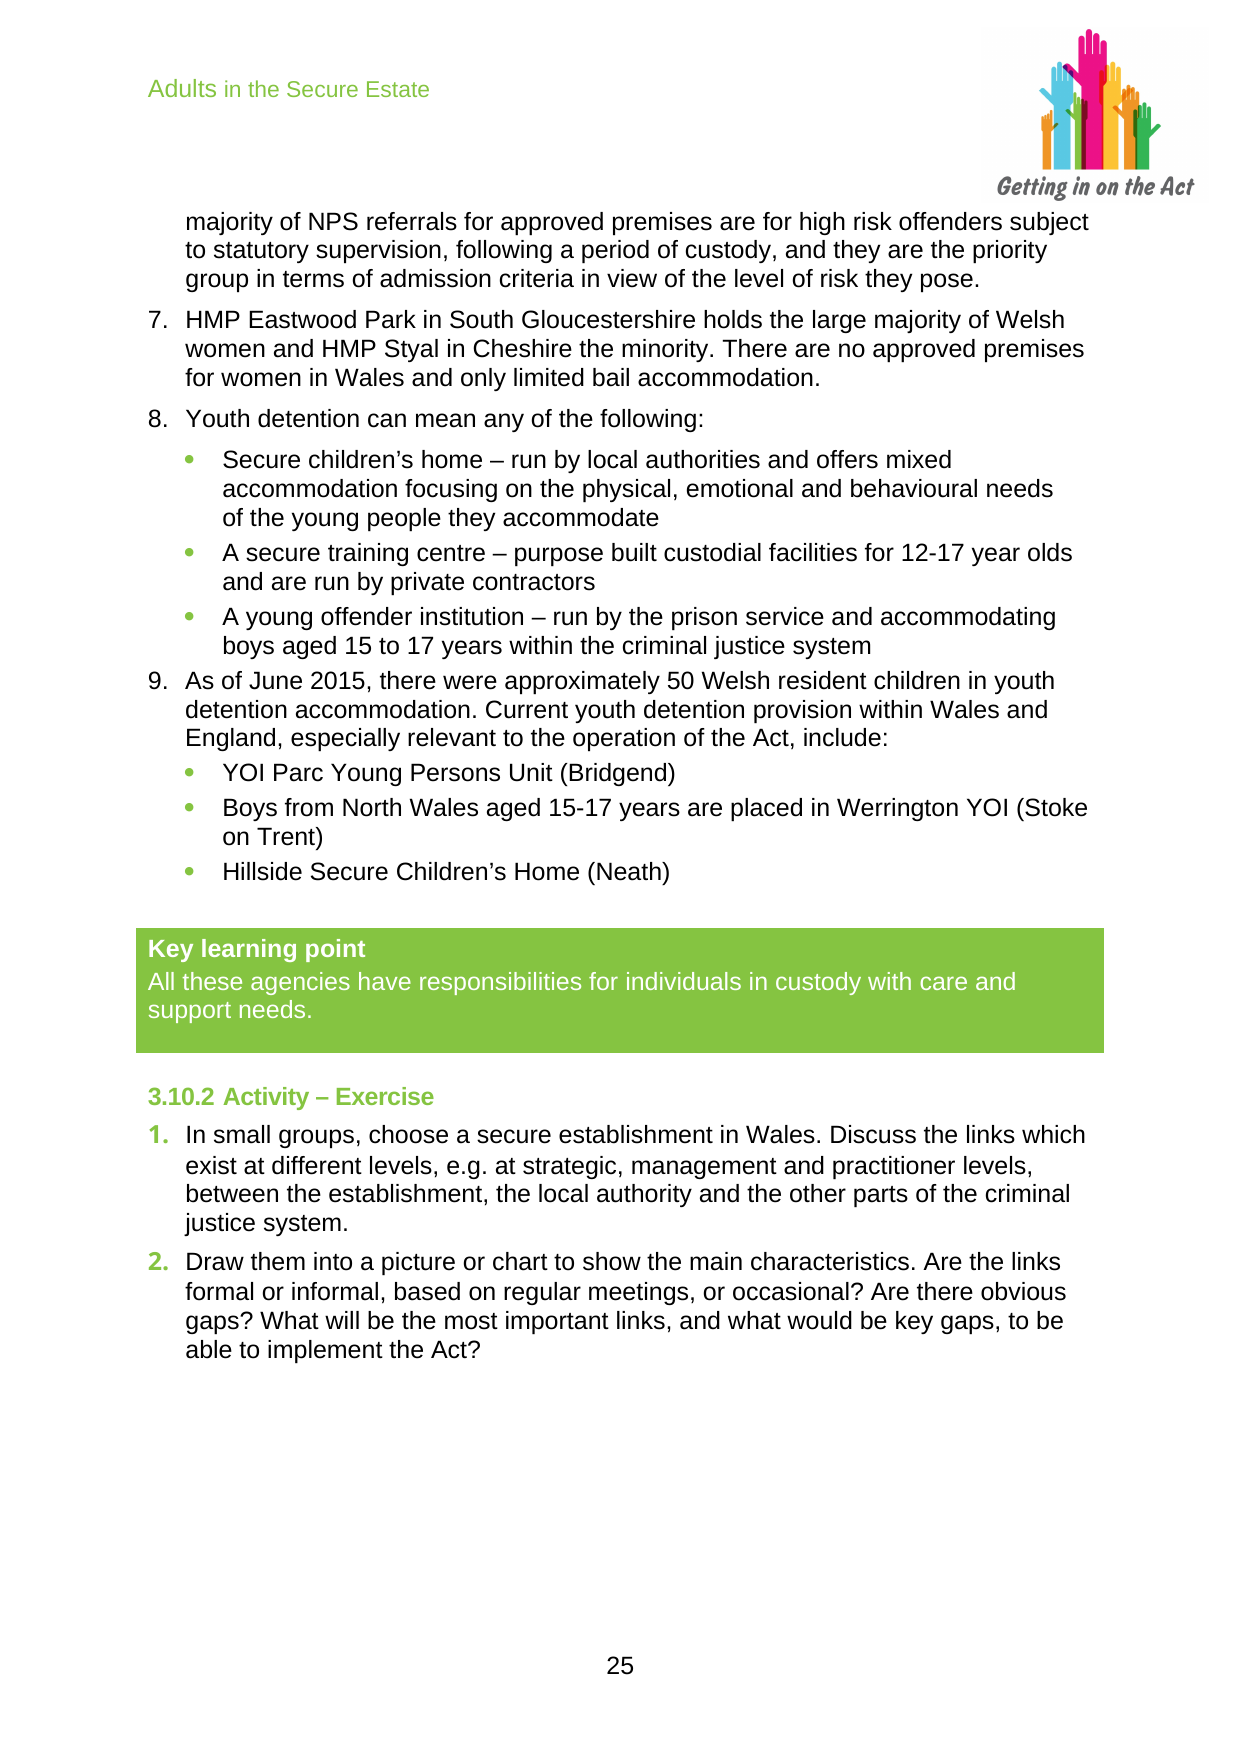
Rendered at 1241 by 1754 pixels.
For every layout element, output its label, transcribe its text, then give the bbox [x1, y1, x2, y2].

list As of June 2015, there were approximately 50 Welsh resident children in youth detention accommodation. Current youth detention provision within Wales and England, especially relevant to the operation of the Act, include: [148, 666, 1092, 752]
picture [980, 27, 1209, 205]
text Boys from North Wales aged 15-17 years are placed in Werrington YOI (Stoke on Trent) [185, 793, 1092, 851]
text Secure children’s home – run by local authorities and offers mixed accommodation focusing on the physical, emotional and behavioural needs of the young people they accommodate [185, 446, 1092, 532]
list In small groups, choose a secure establishment in Wales. Discuss the links which exist at different levels, e.g. at strategic, management and practitioner levels, between the establishment, the local authority and the other parts of the criminal justice system. [148, 1117, 1092, 1237]
text A secure training centre – purpose built custodial facilities for 12-17 year olds and are run by private contractors [185, 538, 1092, 596]
text A young offender institution – run by the prison service and accommodating boys aged 15 to 17 years within the criminal justice system [185, 602, 1092, 659]
subtitle Activity – Exercise [148, 1082, 1092, 1110]
text YOI Parc Young Persons Unit (Bridgend) [185, 758, 1092, 787]
list HMP Eastwood Park in South Gloucestershire holds the large majority of Welsh women and HMP Styal in Cheshire the minority. There are no approved premises for women in Wales and only limited bail accommodation. [148, 306, 1092, 392]
list Draw them into a picture or chart to show the main characteristics. Are the links formal or informal, based on regular meetings, or occasional? Are there obvious gaps? What will be the most important links, and what would be key gaps, to be able to implement the Act? [148, 1243, 1092, 1363]
table_header Key learning point All these agencies have responsibilities for individuals in custody with care and support needs. [136, 928, 1104, 1053]
text Hillside Secure Children’s Home (Neath) [185, 857, 1092, 886]
list Youth detention can mean any of the following: [148, 404, 1092, 433]
